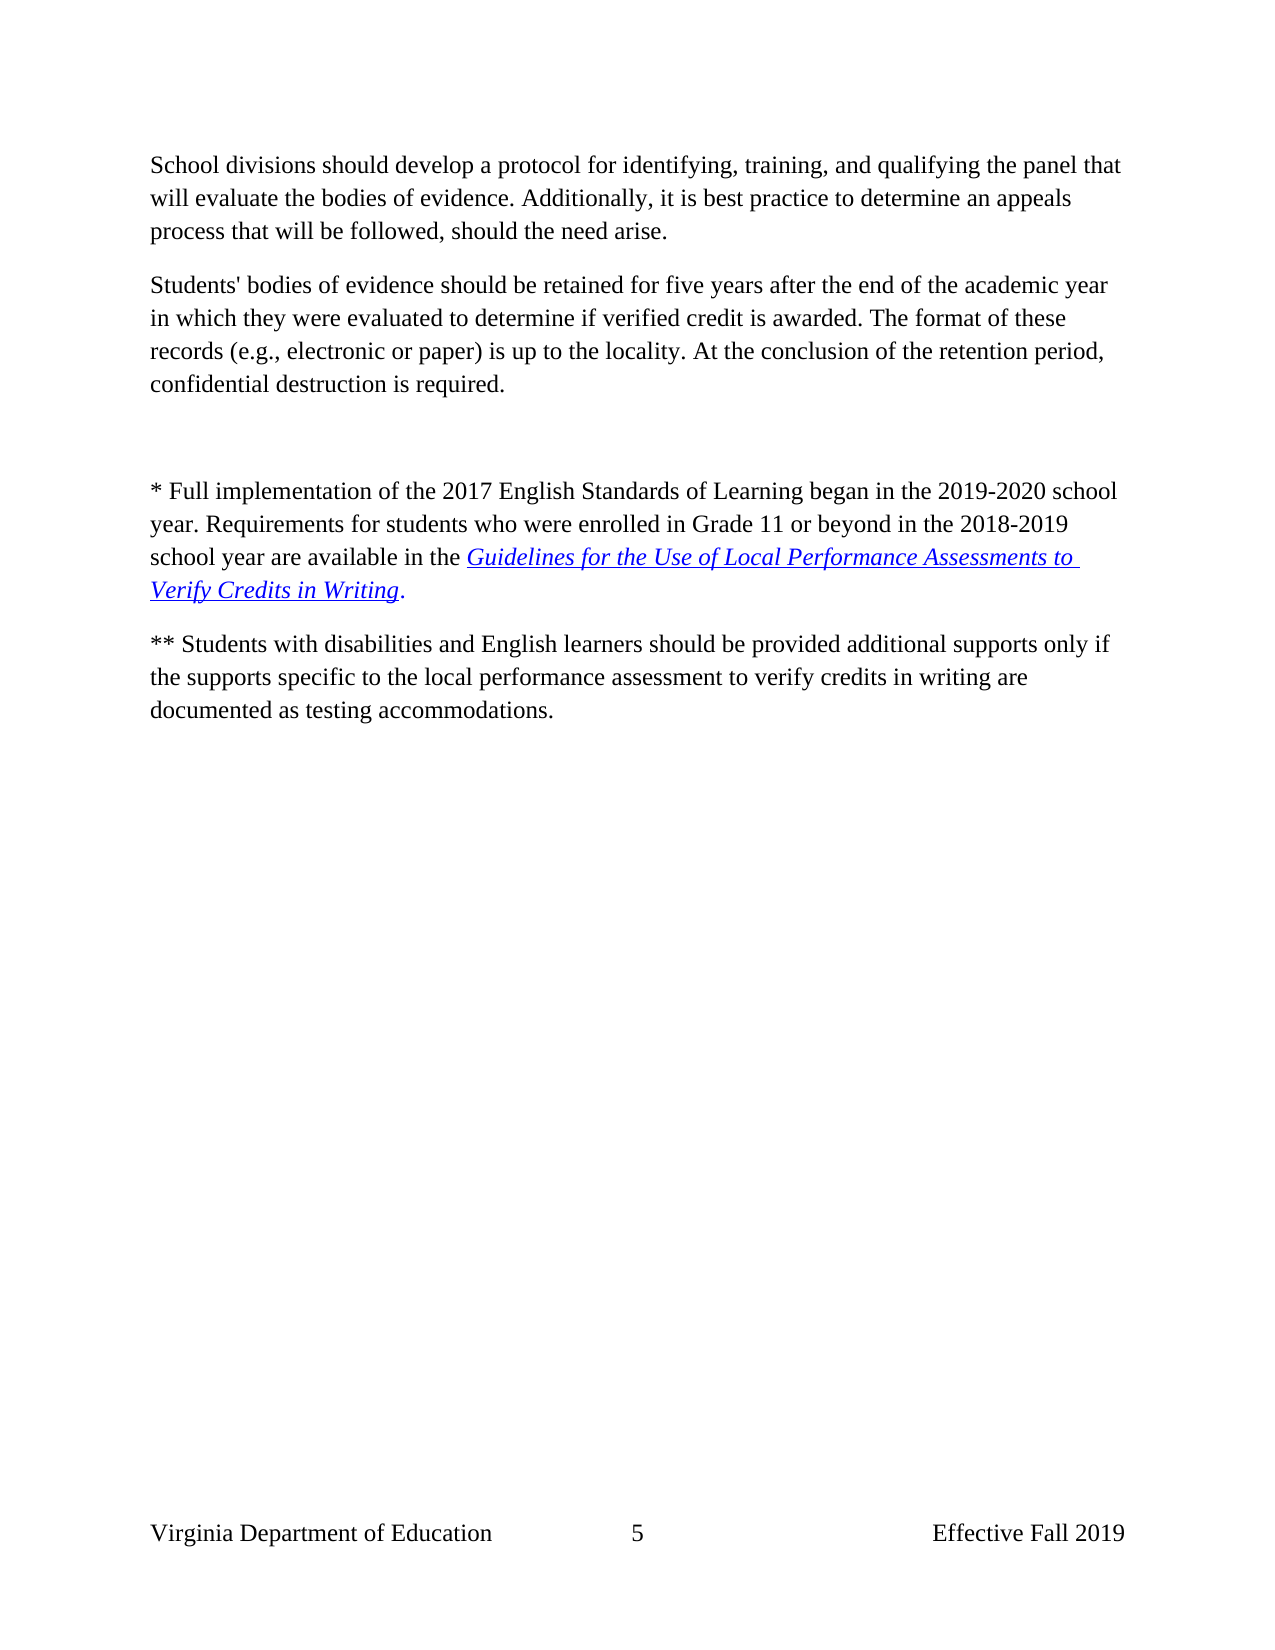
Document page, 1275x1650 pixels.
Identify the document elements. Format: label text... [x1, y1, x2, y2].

text Students' bodies of evidence should be retained for five years after the end of the academic year in which they were evaluated to determine if verified credit is awarded. The format of these records (e.g., electronic or paper) is up to the locality. At the conclusion of the retention period, confidential destruction is required. [150, 270, 1125, 398]
text * Full implementation of the 2017 English Standards of Learning began in the 2019-2020 school year. Requirements for students who were enrolled in Grade 11 or beyond in the 2018-2019 school year are available in the Guidelines for the Use of Local Performance Assessments to Verify Credits in Writing. [150, 476, 1125, 604]
text ** Students with disabilities and English learners should be provided additional supports only if the supports specific to the local performance assessment to verify credits in writing are documented as testing accommodations. [150, 629, 1125, 723]
text School divisions should develop a protocol for identifying, training, and qualifying the panel that will evaluate the bodies of evidence. Additionally, it is best practice to determine an appeals process that will be followed, should the need arise. [150, 150, 1125, 245]
